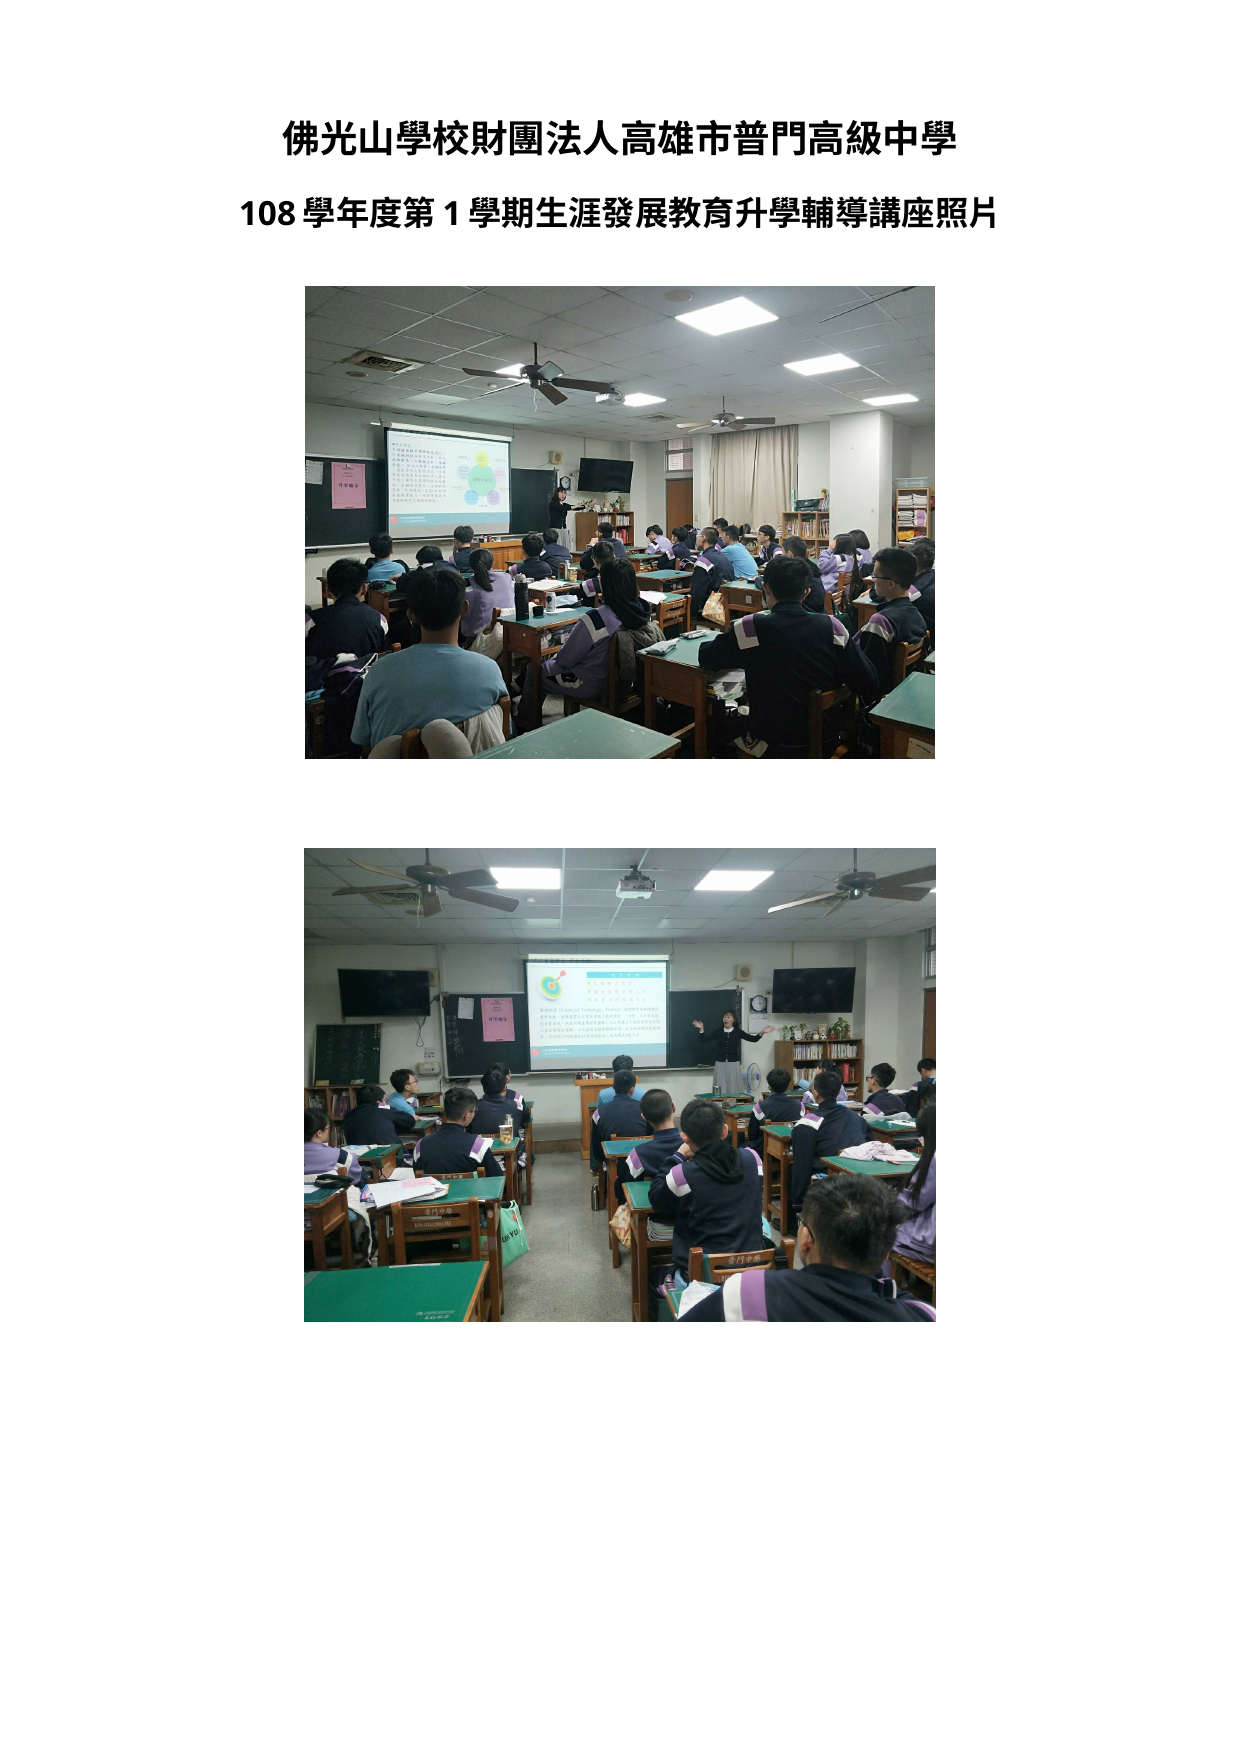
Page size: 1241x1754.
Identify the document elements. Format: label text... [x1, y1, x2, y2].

text 佛光山學校財團法人高雄市普門高級中學 [118, 99, 1122, 174]
picture [304, 848, 936, 1322]
text 108學年度第1學期生涯發展教育升學輔導講座照片 [118, 174, 1122, 249]
picture [305, 286, 935, 759]
